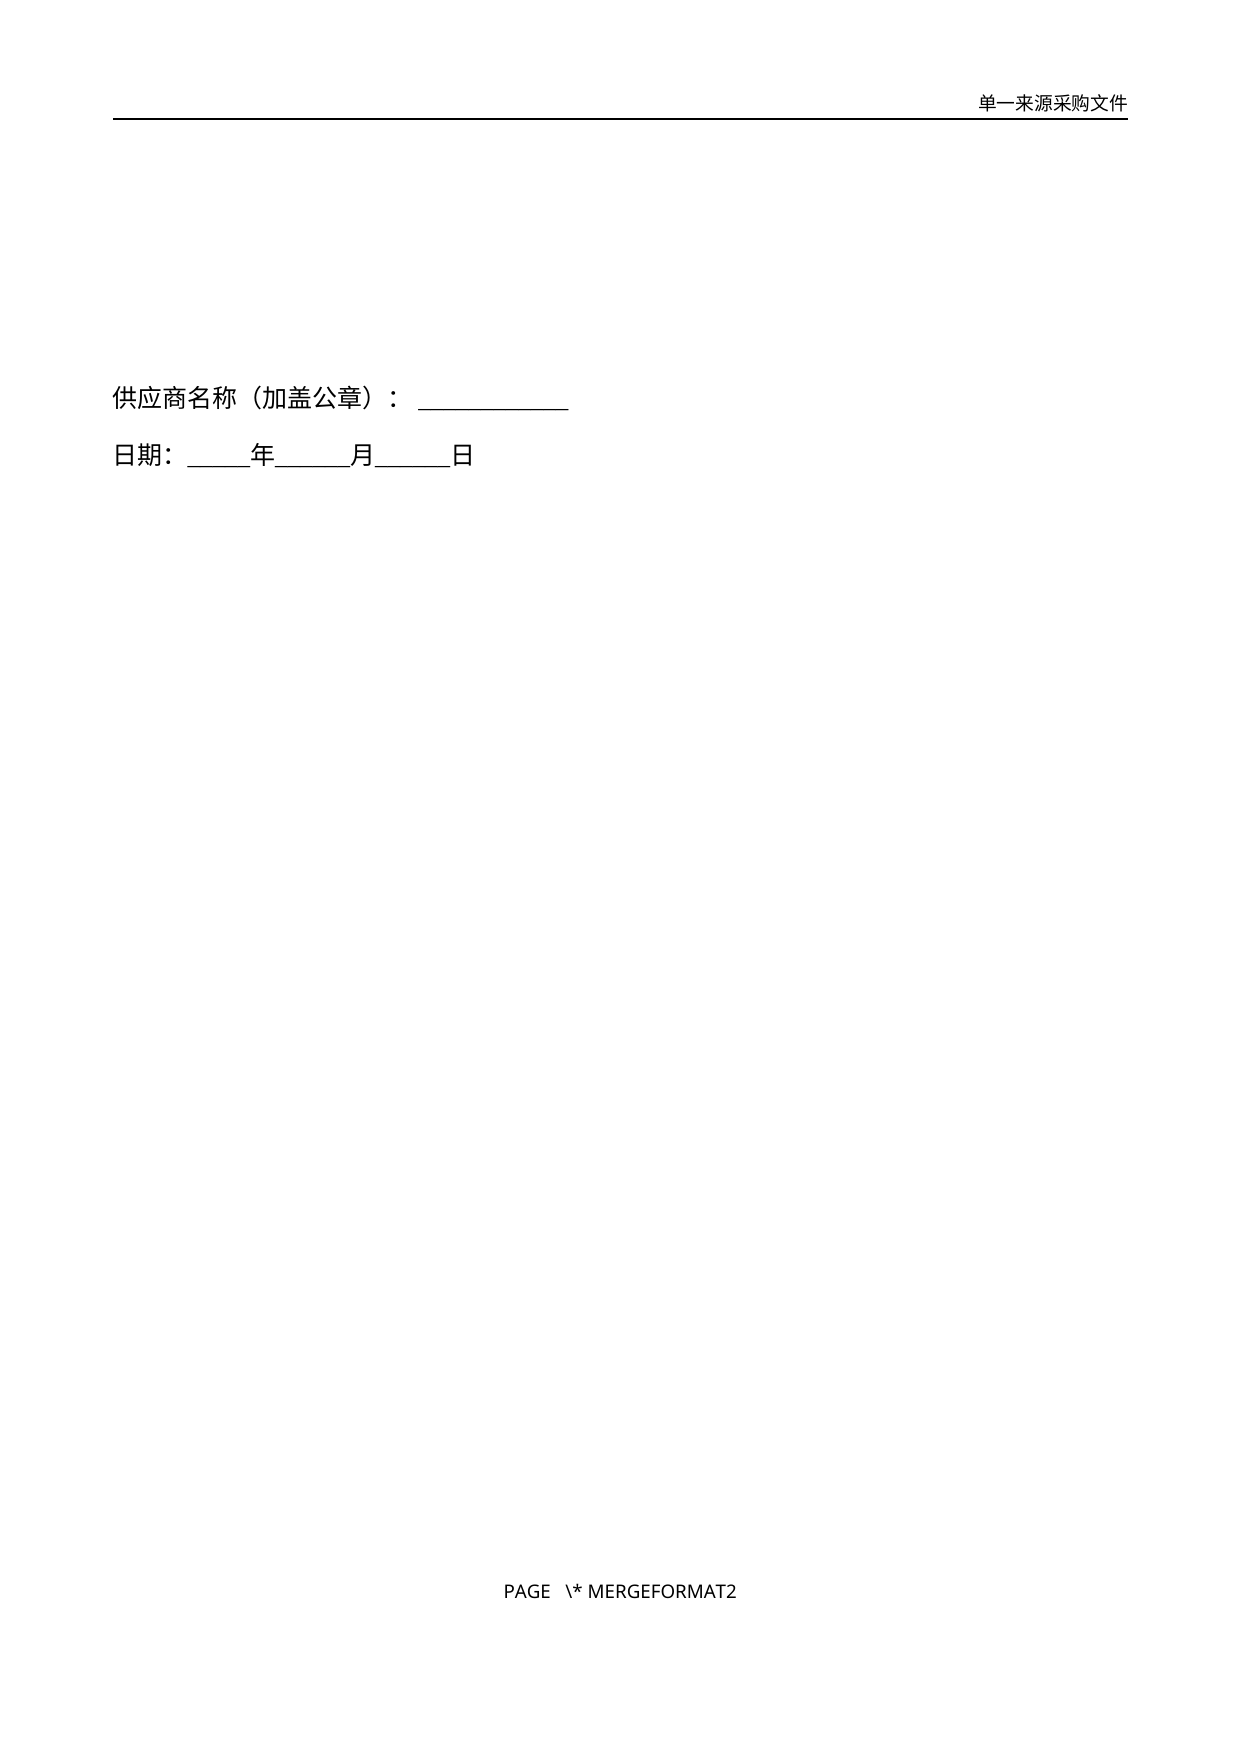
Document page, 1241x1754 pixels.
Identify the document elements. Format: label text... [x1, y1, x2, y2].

text 日期：_____年______月______日 [112, 435, 1128, 471]
text 供应商名称（加盖公章）： ____________ [112, 378, 1128, 414]
